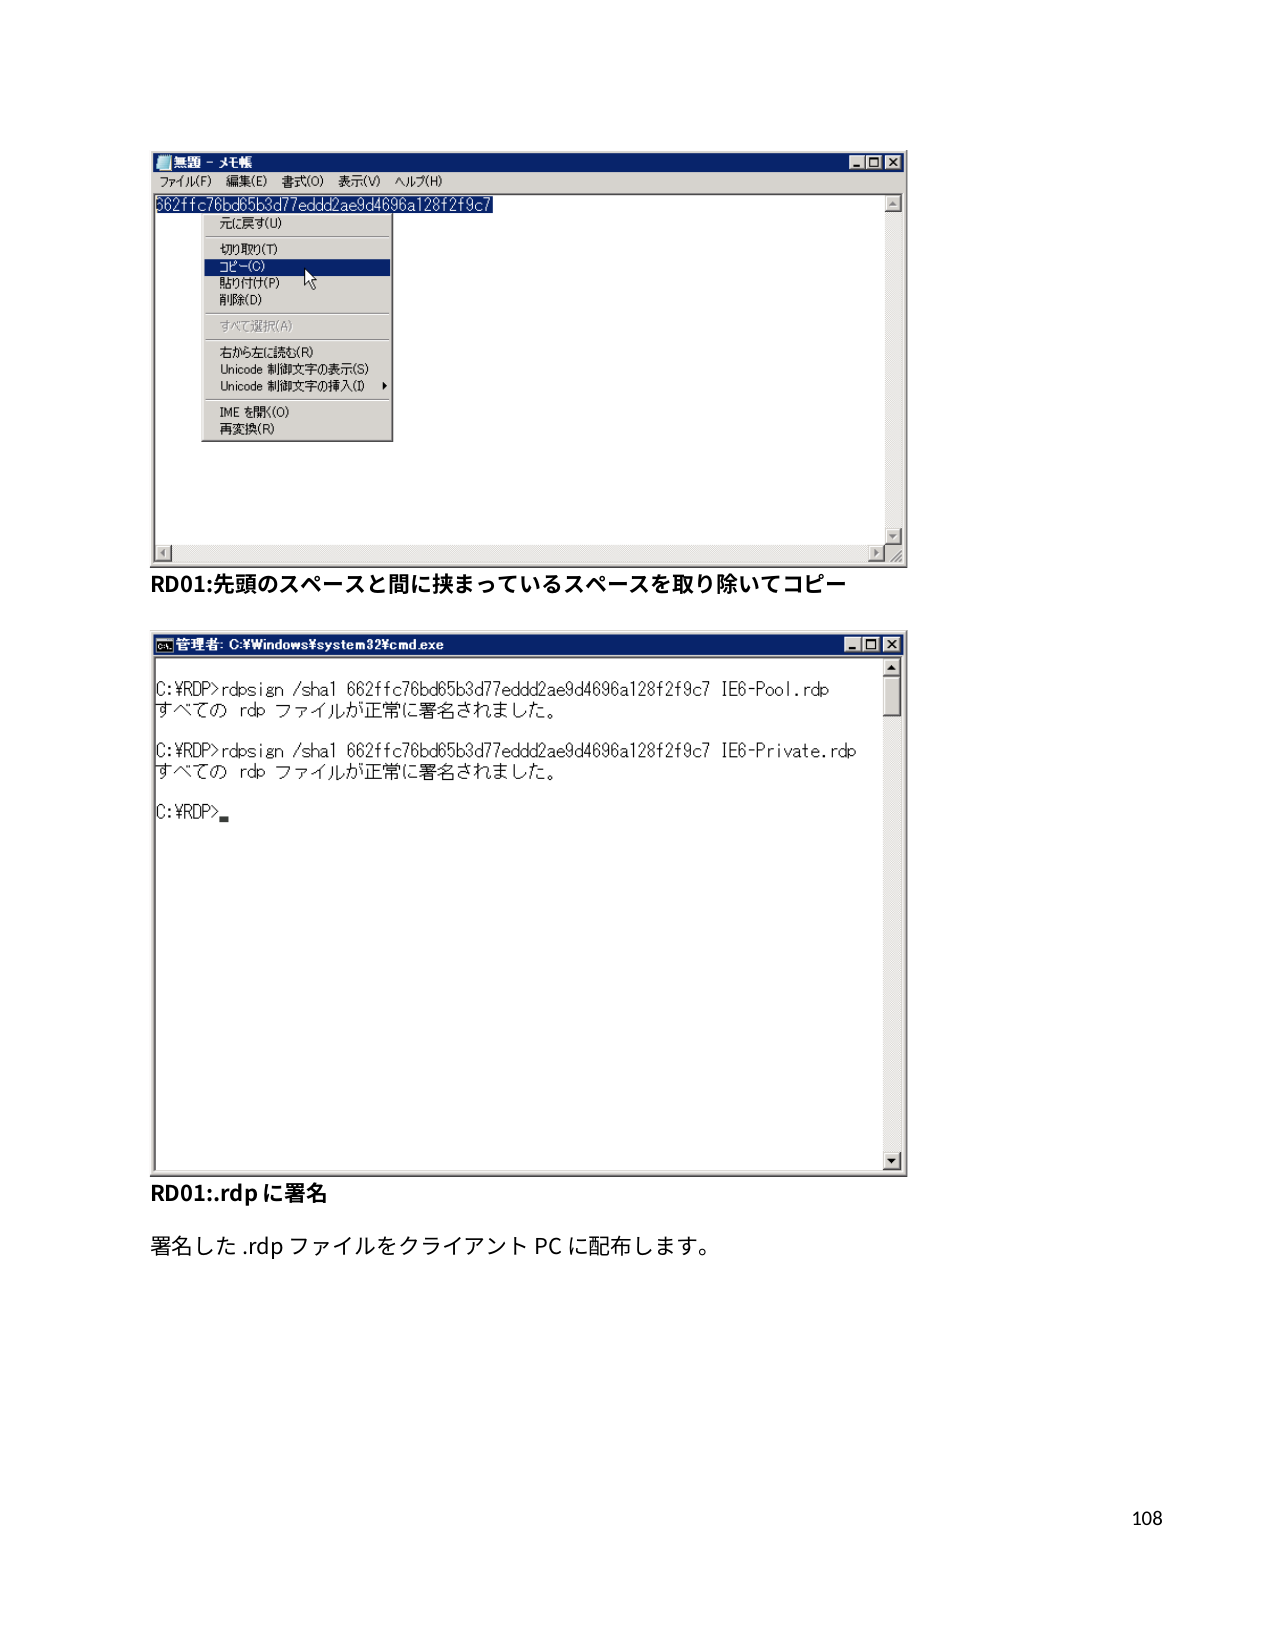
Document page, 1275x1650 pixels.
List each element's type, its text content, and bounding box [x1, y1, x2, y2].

picture [149, 630, 908, 1177]
picture [149, 150, 908, 568]
text 署名した .rdp ファイルをクライアント PC に配布します。 [150, 1229, 1162, 1260]
